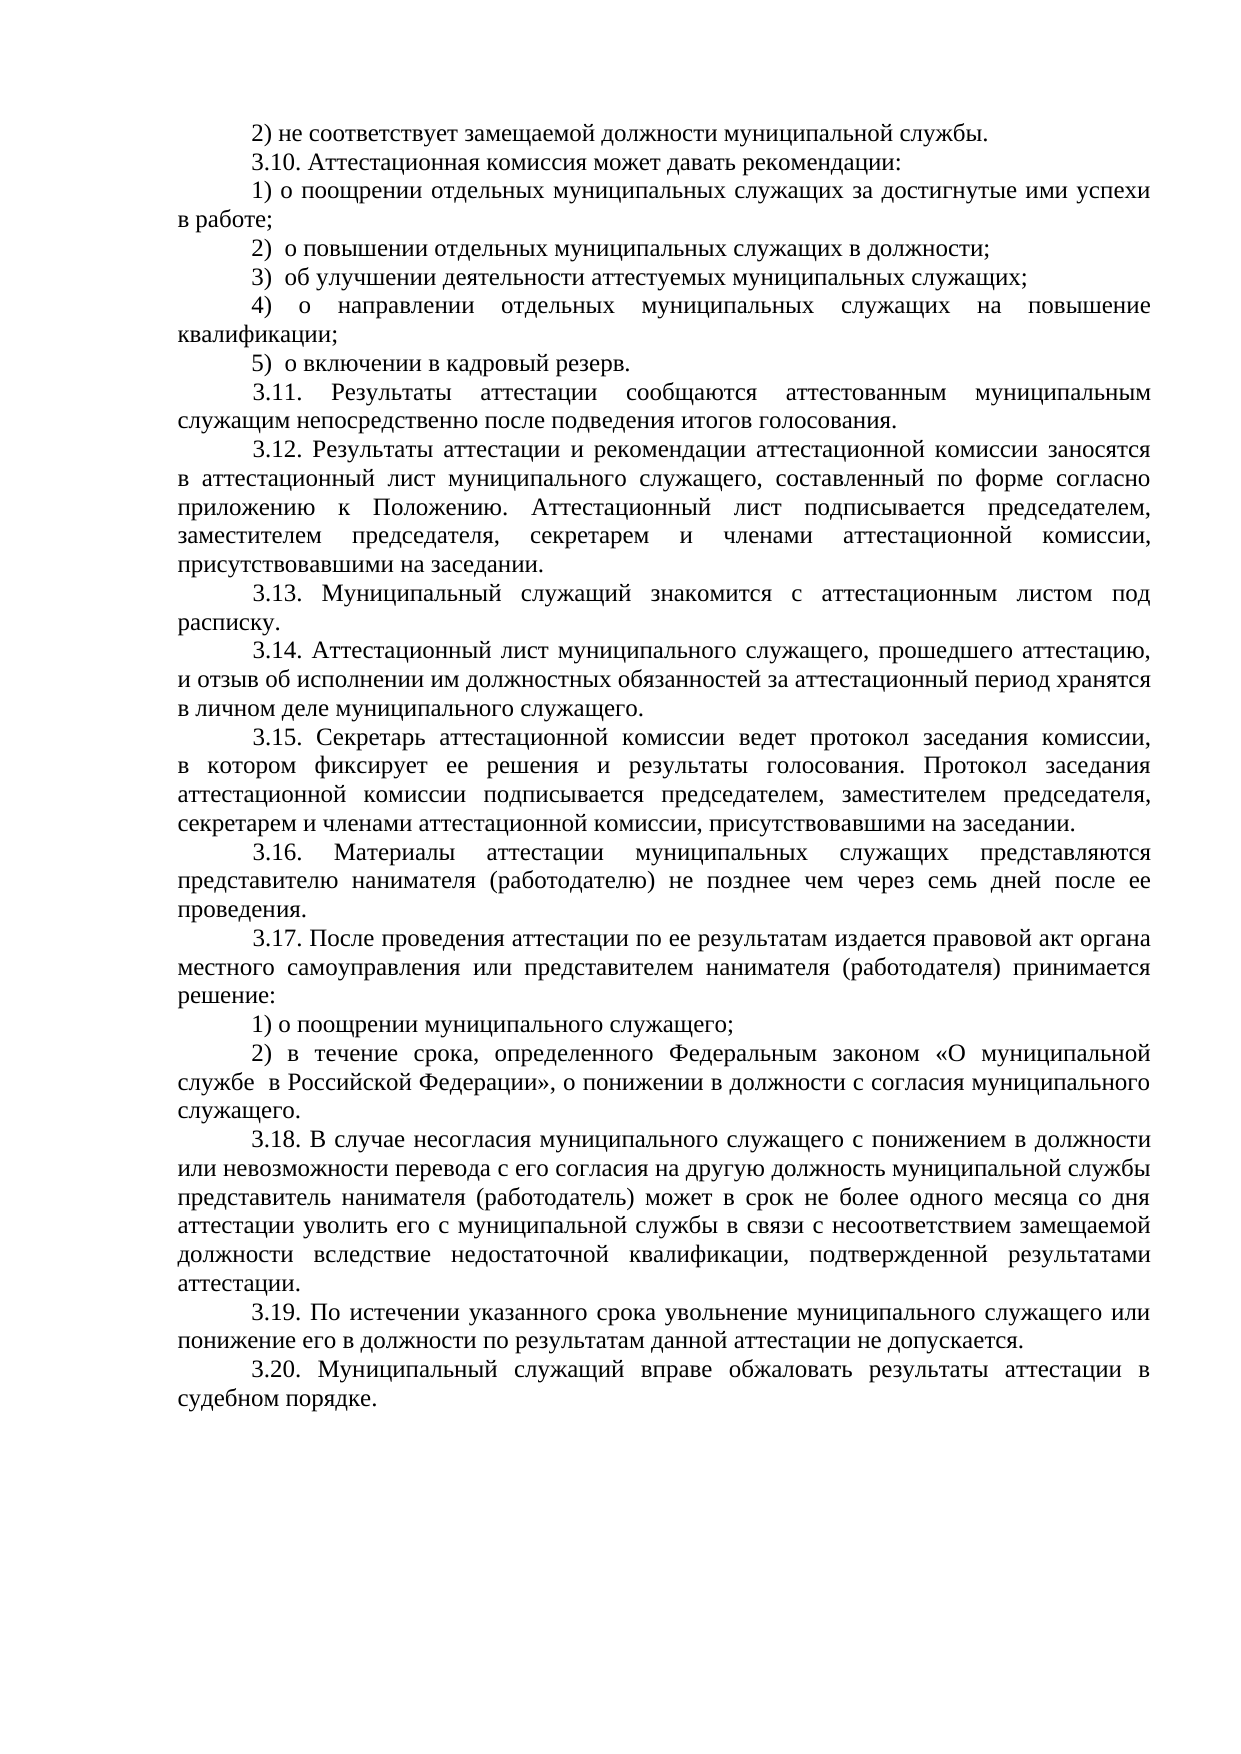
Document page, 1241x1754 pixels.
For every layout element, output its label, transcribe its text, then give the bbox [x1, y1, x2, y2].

text 3) об улучшении деятельности аттестуемых муниципальных служащих; [177, 262, 1152, 291]
text 3.16. Материалы аттестации муниципальных служащих представляются представителю нанимателя (работодателю) не позднее чем через семь дней после ее проведения. [177, 837, 1152, 923]
text 1) о поощрении муниципального служащего; [177, 1009, 1152, 1038]
text 2) не соответствует замещаемой должности муниципальной службы. [177, 118, 1152, 147]
text 3.19. По истечении указанного срока увольнение муниципального служащего или понижение его в должности по результатам данной аттестации не допускается. [177, 1297, 1152, 1354]
text 3.18. В случае несогласия муниципального служащего с понижением в должности или невозможности перевода с его согласия на другую должность муниципальной службы представитель нанимателя (работодатель) может в срок не более одного месяца со дня аттестации уволить его с муниципальной службы в связи с несоответствием замещаемой должности вследствие недостаточной квалификации, подтвержденной результатами аттестации. [177, 1124, 1152, 1297]
text 3.15. Секретарь аттестационной комиссии ведет протокол заседания комиссии, в котором фиксирует ее решения и результаты голосования. Протокол заседания аттестационной комиссии подписывается председателем, заместителем председателя, секретарем и членами аттестационной комиссии, присутствовавшими на заседании. [177, 722, 1152, 837]
text 3.17. После проведения аттестации по ее результатам издается правовой акт органа местного самоуправления или представителем нанимателя (работодателя) принимается решение: [177, 923, 1152, 1009]
text 2) о повышении отдельных муниципальных служащих в должности; [177, 233, 1152, 262]
text 5) о включении в кадровый резерв. [177, 348, 1152, 377]
text 3.20. Муниципальный служащий вправе обжаловать результаты аттестации в судебном порядке. [177, 1354, 1152, 1412]
text 1) о поощрении отдельных муниципальных служащих за достигнутые ими успехи в работе; [177, 176, 1152, 233]
text 4) о направлении отдельных муниципальных служащих на повышение квалификации; [177, 291, 1152, 348]
text 3.13. Муниципальный служащий знакомится с аттестационным листом под расписку. [177, 578, 1152, 636]
text 3.10. Аттестационная комиссия может давать рекомендации: [177, 147, 1152, 176]
text 3.12. Результаты аттестации и рекомендации аттестационной комиссии заносятся в аттестационный лист муниципального служащего, составленный по форме согласно приложению к Положению. Аттестационный лист подписывается председателем, заместителем председателя, секретарем и членами аттестационной комиссии, присутствовавшими на заседании. [177, 434, 1152, 578]
text 2) в течение срока, определенного Федеральным законом «О муниципальной службе в Российской Федерации», о понижении в должности с согласия муниципального служащего. [177, 1038, 1152, 1124]
text 3.11. Результаты аттестации сообщаются аттестованным муниципальным служащим непосредственно после подведения итогов голосования. [177, 377, 1152, 434]
text 3.14. Аттестационный лист муниципального служащего, прошедшего аттестацию, и отзыв об исполнении им должностных обязанностей за аттестационный период хранятся в личном деле муниципального служащего. [177, 636, 1152, 722]
